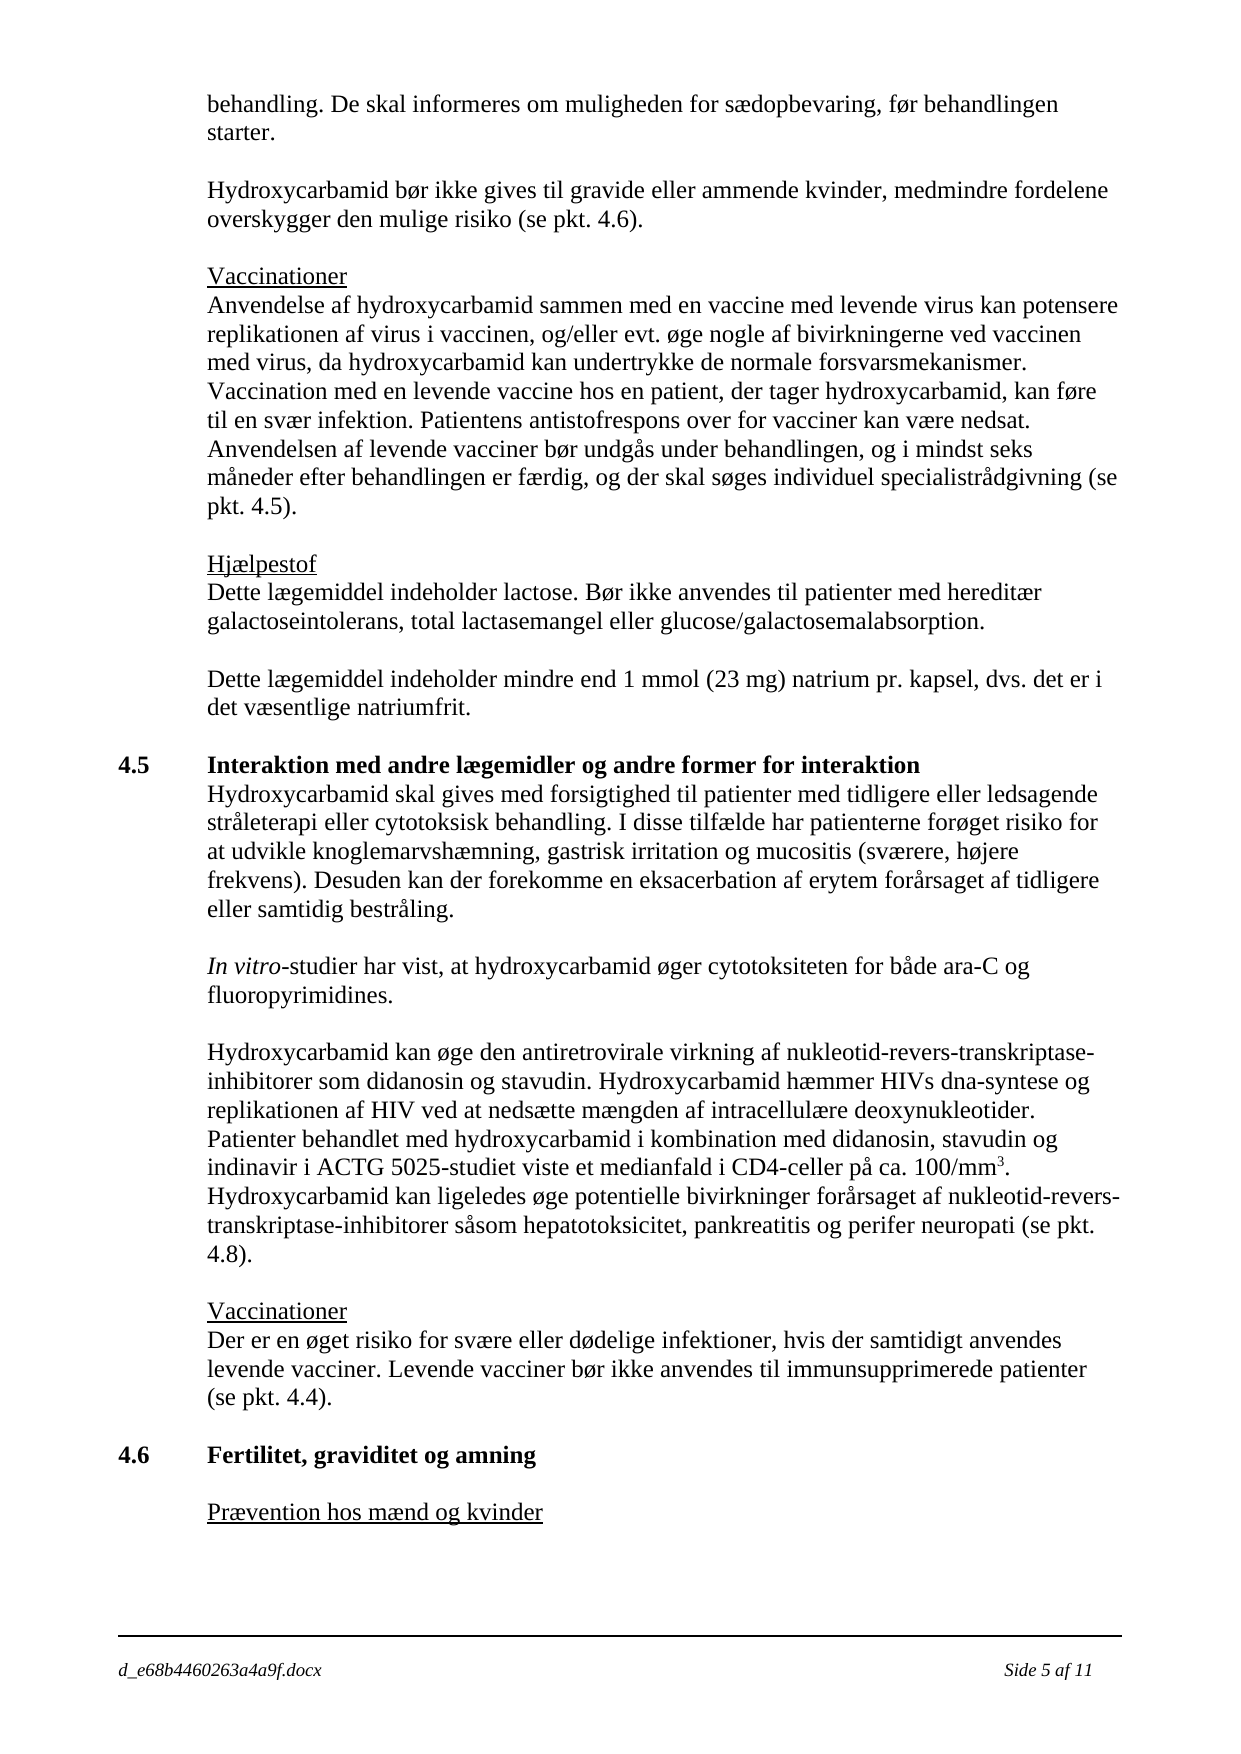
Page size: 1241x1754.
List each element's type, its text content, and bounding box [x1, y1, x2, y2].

text Hydroxycarbamid skal gives med forsigtighed til patienter med tidligere eller ledsagende stråleterapi eller cytotoksisk behandling. I disse tilfælde har patienterne forøget risiko for at udvikle knoglemarvshæmning, gastrisk irritation og mucositis (sværere, højere frekvens). Desuden kan der forekomme en eksacerbation af erytem forårsaget af tidligere eller samtidig bestråling. [207, 779, 1122, 922]
text Anvendelse af hydroxycarbamid sammen med en vaccine med levende virus kan potensere replikationen af virus i vaccinen, og/eller evt. øge nogle af bivirkningerne ved vaccinen med virus, da hydroxycarbamid kan undertrykke de normale forsvarsmekanismer. Vaccination med en levende vaccine hos en patient, der tager hydroxycarbamid, kan føre til en svær infektion. Patientens antistofrespons over for vacciner kan være nedsat. Anvendelsen af levende vacciner bør undgås under behandlingen, og i mindst seks måneder efter behandlingen er færdig, og der skal søges individuel specialistrådgivning (se pkt. 4.5). [207, 290, 1122, 520]
text Prævention hos mænd og kvinder [207, 1497, 1122, 1526]
text Vaccinationer [207, 261, 1122, 290]
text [207, 89, 1122, 146]
text Dette lægemiddel indeholder lactose. Bør ikke anvendes til patienter med hereditær galactoseintolerans, total lactasemangel eller glucose/galactosemalabsorption. [207, 577, 1122, 635]
text Hjælpestof [207, 549, 1122, 577]
text Hydroxycarbamid kan øge den antiretrovirale virkning af nukleotid-revers-transkriptase-inhibitorer som didanosin og stavudin. Hydroxycarbamid hæmmer HIVs dna-syntese og replikationen af HIV ved at nedsætte mængden af intracellulære deoxynukleotider. Patienter behandlet med hydroxycarbamid i kombination med didanosin, stavudin og indinavir i ACTG 5025-studiet viste et medianfald i CD4-celler på ca. 100/mm3. Hydroxycarbamid kan ligeledes øge potentielle bivirkninger forårsaget af nukleotid-revers-transkriptase-inhibitorer såsom hepatotoksicitet, pankreatitis og perifer neuropati (se pkt. 4.8). [207, 1037, 1122, 1267]
text Vaccinationer [207, 1296, 1122, 1325]
text 4.5 Interaktion med andre lægemidler og andre former for interaktion [118, 750, 1122, 779]
text 4.6 Fertilitet, graviditet og amning [118, 1440, 1122, 1469]
text Der er en øget risiko for svære eller dødelige infektioner, hvis der samtidigt anvendes levende vacciner. Levende vacciner bør ikke anvendes til immunsupprimerede patienter (se pkt. 4.4). [207, 1325, 1122, 1411]
text Hydroxycarbamid bør ikke gives til gravide eller ammende kvinder, medmindre fordelene overskygger den mulige risiko (se pkt. 4.6). [207, 175, 1122, 232]
text In vitro-studier har vist, at hydroxycarbamid øger cytotoksiteten for både ara-C og fluoropyrimidines. [207, 951, 1122, 1009]
text Dette lægemiddel indeholder mindre end 1 mmol (23 mg) natrium pr. kapsel, dvs. det er i det væsentlige natriumfrit. [207, 664, 1122, 721]
